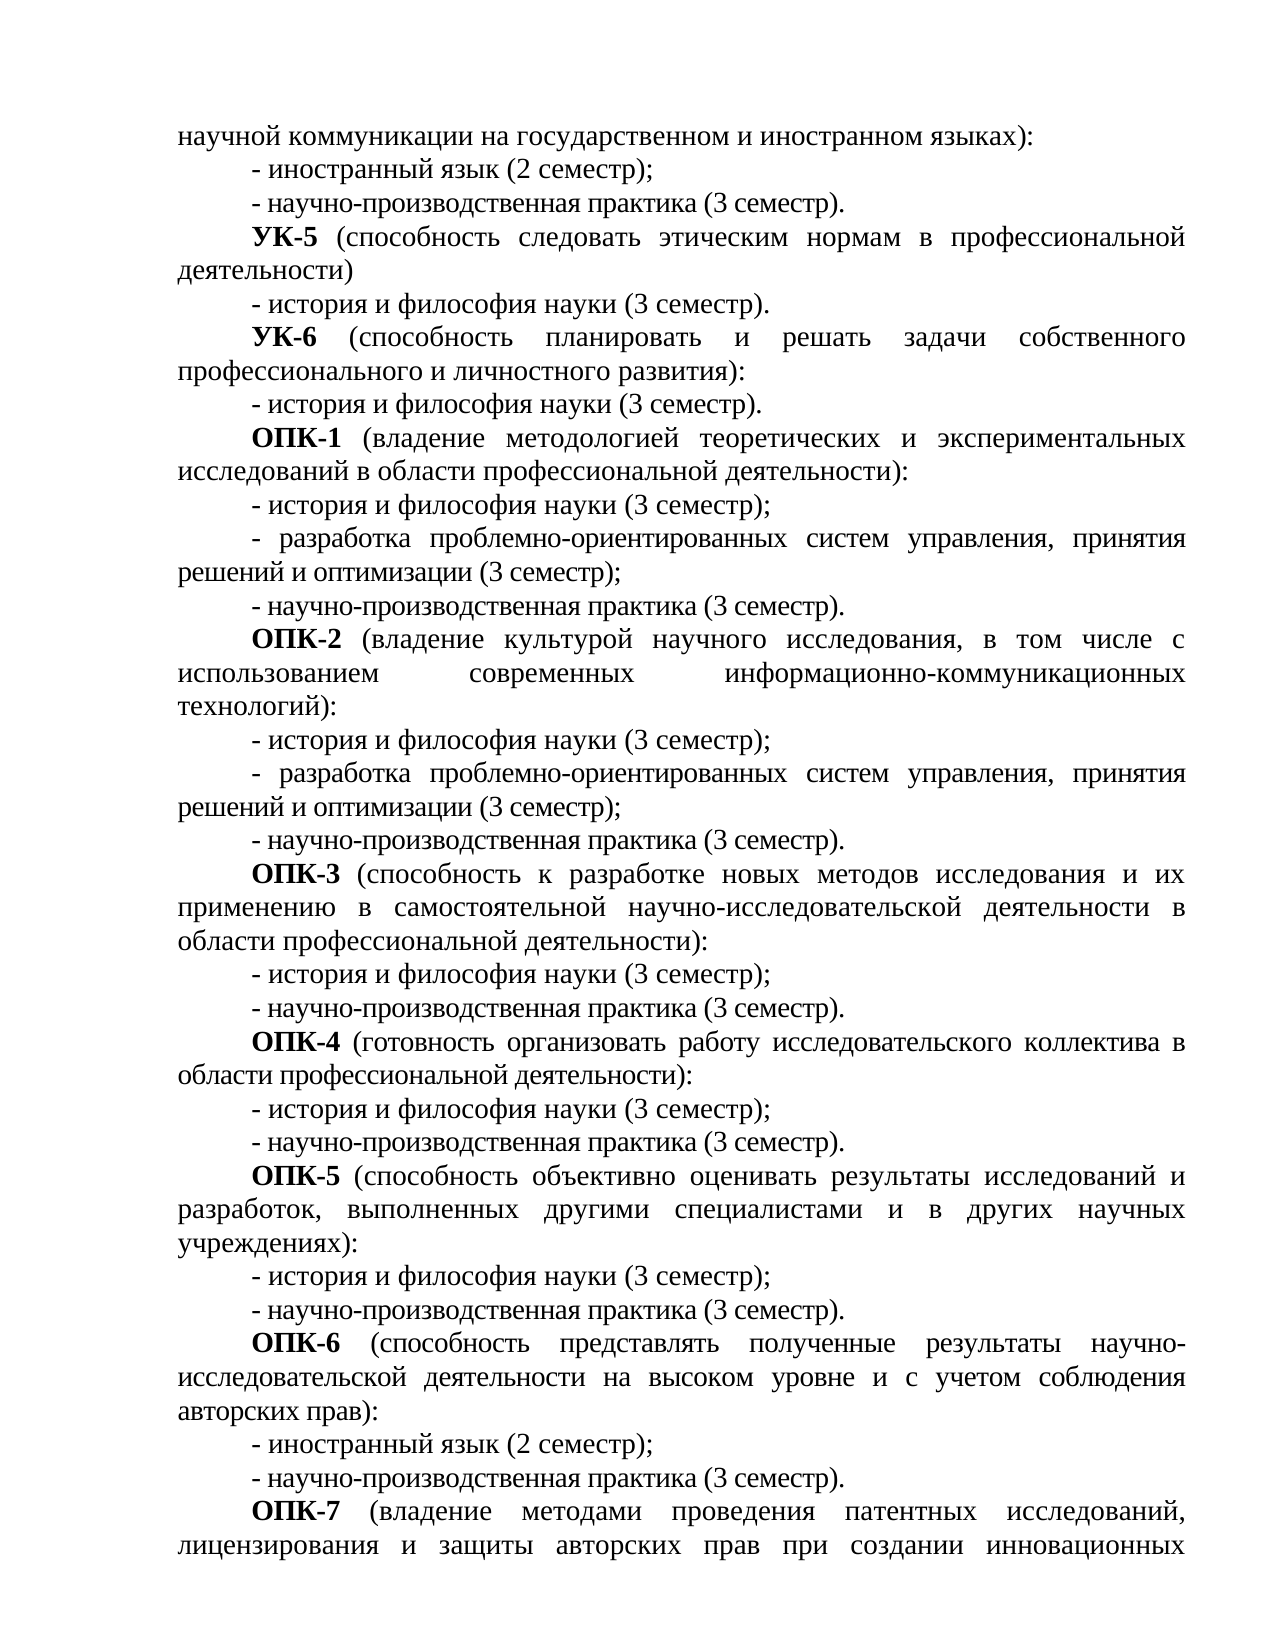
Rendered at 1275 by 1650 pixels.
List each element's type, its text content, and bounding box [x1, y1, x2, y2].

text - научно-производственная практика (3 семестр). [177, 1124, 1186, 1158]
text - история и философия науки (3 семестр); [177, 1258, 1186, 1292]
text - история и философия науки (3 семестр); [177, 1091, 1186, 1124]
text - иностранный язык (2 семестр); [177, 1426, 1186, 1460]
text ОПК-4 (готовность организовать работу исследовательского коллектива в области профессиональной деятельности): [177, 1024, 1186, 1091]
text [177, 1493, 1186, 1560]
text - история и философия науки (3 семестр). [177, 286, 1186, 319]
text - научно-производственная практика (3 семестр). [177, 822, 1186, 856]
text - научно-производственная практика (3 семестр). [177, 1460, 1186, 1493]
text ОПК-5 (способность объективно оценивать результаты исследований и разработок, выполненных другими специалистами и в других научных учреждениях): [177, 1158, 1186, 1258]
text ОПК-6 (способность представлять полученные результаты научно-исследовательской деятельности на высоком уровне и с учетом соблюдения авторских прав): [177, 1326, 1186, 1426]
text - разработка проблемно-ориентированных систем управления, принятия решений и оптимизации (3 семестр); [177, 521, 1186, 588]
text - разработка проблемно-ориентированных систем управления, принятия решений и оптимизации (3 семестр); [177, 755, 1186, 822]
text - научно-производственная практика (3 семестр). [177, 185, 1186, 219]
text - научно-производственная практика (3 семестр). [177, 1292, 1186, 1326]
text ОПК-3 (способность к разработке новых методов исследования и их применению в самостоятельной научно-исследовательской деятельности в области профессиональной деятельности): [177, 856, 1186, 957]
text - история и философия науки (3 семестр); [177, 722, 1186, 755]
text УК-5 (способность следовать этическим нормам в профессиональной деятельности) [177, 219, 1186, 286]
text - история и философия науки (3 семестр); [177, 957, 1186, 990]
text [177, 118, 1186, 152]
text ОПК-1 (владение методологией теоретических и экспериментальных исследований в области профессиональной деятельности): [177, 420, 1186, 487]
text ОПК-2 (владение культурой научного исследования, в том числе с использованием современных информационно-коммуникационных технологий): [177, 621, 1186, 722]
text - научно-производственная практика (3 семестр). [177, 990, 1186, 1024]
text - иностранный язык (2 семестр); [177, 152, 1186, 185]
text - научно-производственная практика (3 семестр). [177, 588, 1186, 621]
text УК-6 (способность планировать и решать задачи собственного профессионального и личностного развития): [177, 319, 1186, 386]
text - история и философия науки (3 семестр); [177, 487, 1186, 521]
text - история и философия науки (3 семестр). [177, 386, 1186, 420]
